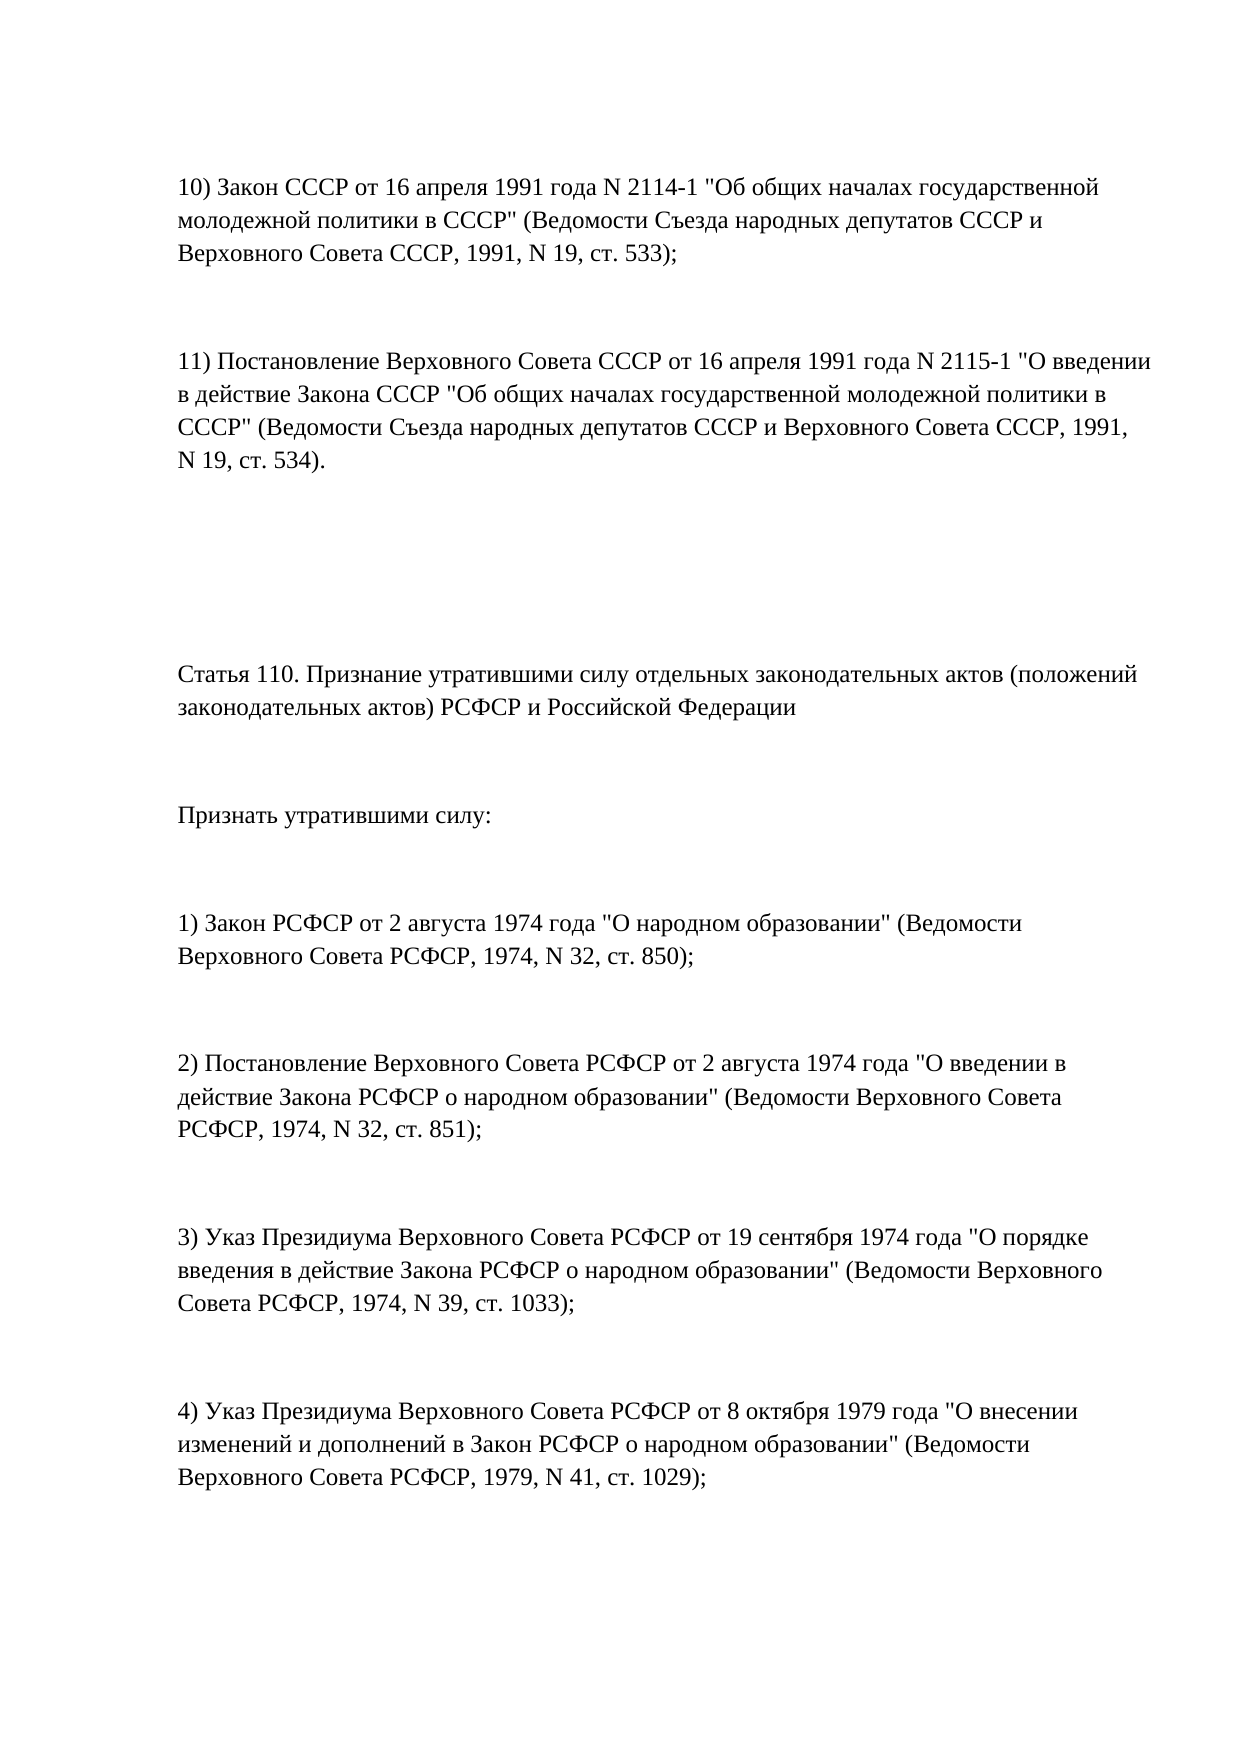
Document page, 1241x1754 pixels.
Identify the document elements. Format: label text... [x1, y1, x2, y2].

text 11) Постановление Верховного Совета СССР от 16 апреля 1991 года N 2115-1 "О введении в действие Закона СССР "Об общих началах государственной молодежной политики в СССР" (Ведомости Съезда народных депутатов СССР и Верховного Совета СССР, 1991, N 19, ст. 534). [177, 346, 1152, 473]
text 3) Указ Президиума Верховного Совета РСФСР от 19 сентября 1974 года "О порядке введения в действие Закона РСФСР о народном образовании" (Ведомости Верховного Совета РСФСР, 1974, N 39, ст. 1033); [177, 1222, 1152, 1317]
text 4) Указ Президиума Верховного Совета РСФСР от 8 октября 1979 года "О внесении изменений и дополнений в Закон РСФСР о народном образовании" (Ведомости Верховного Совета РСФСР, 1979, N 41, ст. 1029); [177, 1396, 1152, 1491]
text 1) Закон РСФСР от 2 августа 1974 года "О народном образовании" (Ведомости Верховного Совета РСФСР, 1974, N 32, ст. 850); [177, 908, 1152, 969]
text Статья 110. Признание утратившими силу отдельных законодательных актов (положений законодательных актов) РСФСР и Российской Федерации [177, 659, 1152, 721]
text Признать утратившими силу: [177, 800, 1152, 829]
text 10) Закон СССР от 16 апреля 1991 года N 2114-1 "Об общих началах государственной молодежной политики в СССР" (Ведомости Съезда народных депутатов СССР и Верховного Совета СССР, 1991, N 19, ст. 533); [177, 172, 1152, 267]
text 2) Постановление Верховного Совета РСФСР от 2 августа 1974 года "О введении в действие Закона РСФСР о народном образовании" (Ведомости Верховного Совета РСФСР, 1974, N 32, ст. 851); [177, 1048, 1152, 1143]
